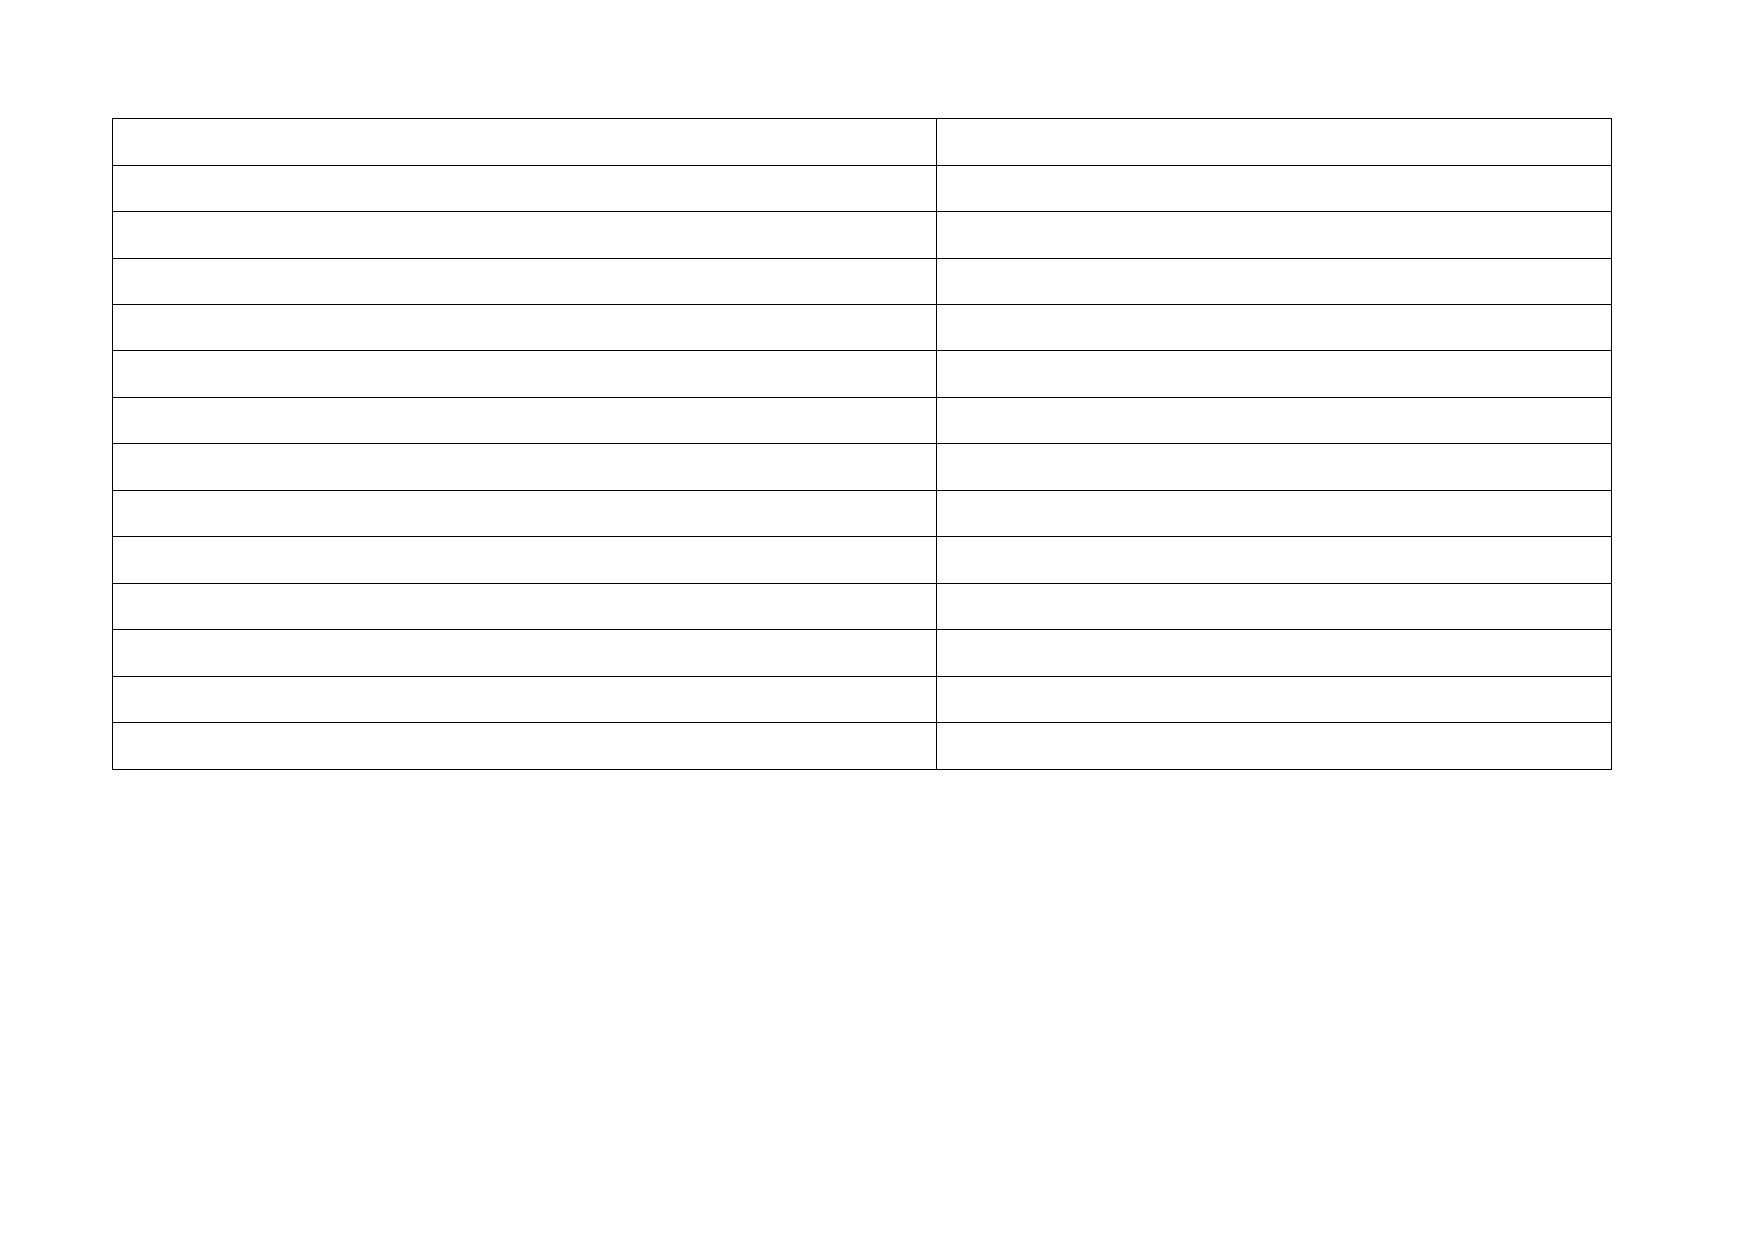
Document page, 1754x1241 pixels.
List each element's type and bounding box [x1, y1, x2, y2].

table_cell [113, 259, 936, 304]
table_cell [113, 351, 936, 397]
table_cell [113, 491, 936, 536]
table_cell [113, 398, 936, 443]
table_cell [937, 305, 1611, 350]
table_cell [937, 491, 1611, 536]
table_cell [937, 444, 1611, 490]
table_cell [113, 444, 936, 490]
table_cell [937, 351, 1611, 397]
table_cell [113, 119, 936, 164]
table_cell [937, 119, 1611, 164]
table_cell [113, 212, 936, 257]
table_cell [113, 584, 936, 629]
table_cell [937, 212, 1611, 257]
table_cell [937, 677, 1611, 722]
table_cell [113, 723, 936, 768]
table_cell [937, 723, 1611, 768]
table_cell [937, 259, 1611, 304]
table_cell [113, 630, 936, 676]
table_cell [937, 166, 1611, 211]
table_cell [937, 398, 1611, 443]
table_cell [113, 305, 936, 350]
table_cell [113, 166, 936, 211]
table_cell [937, 537, 1611, 583]
table_cell [937, 584, 1611, 629]
table_cell [937, 630, 1611, 676]
table_cell [113, 677, 936, 722]
table_cell [113, 537, 936, 583]
